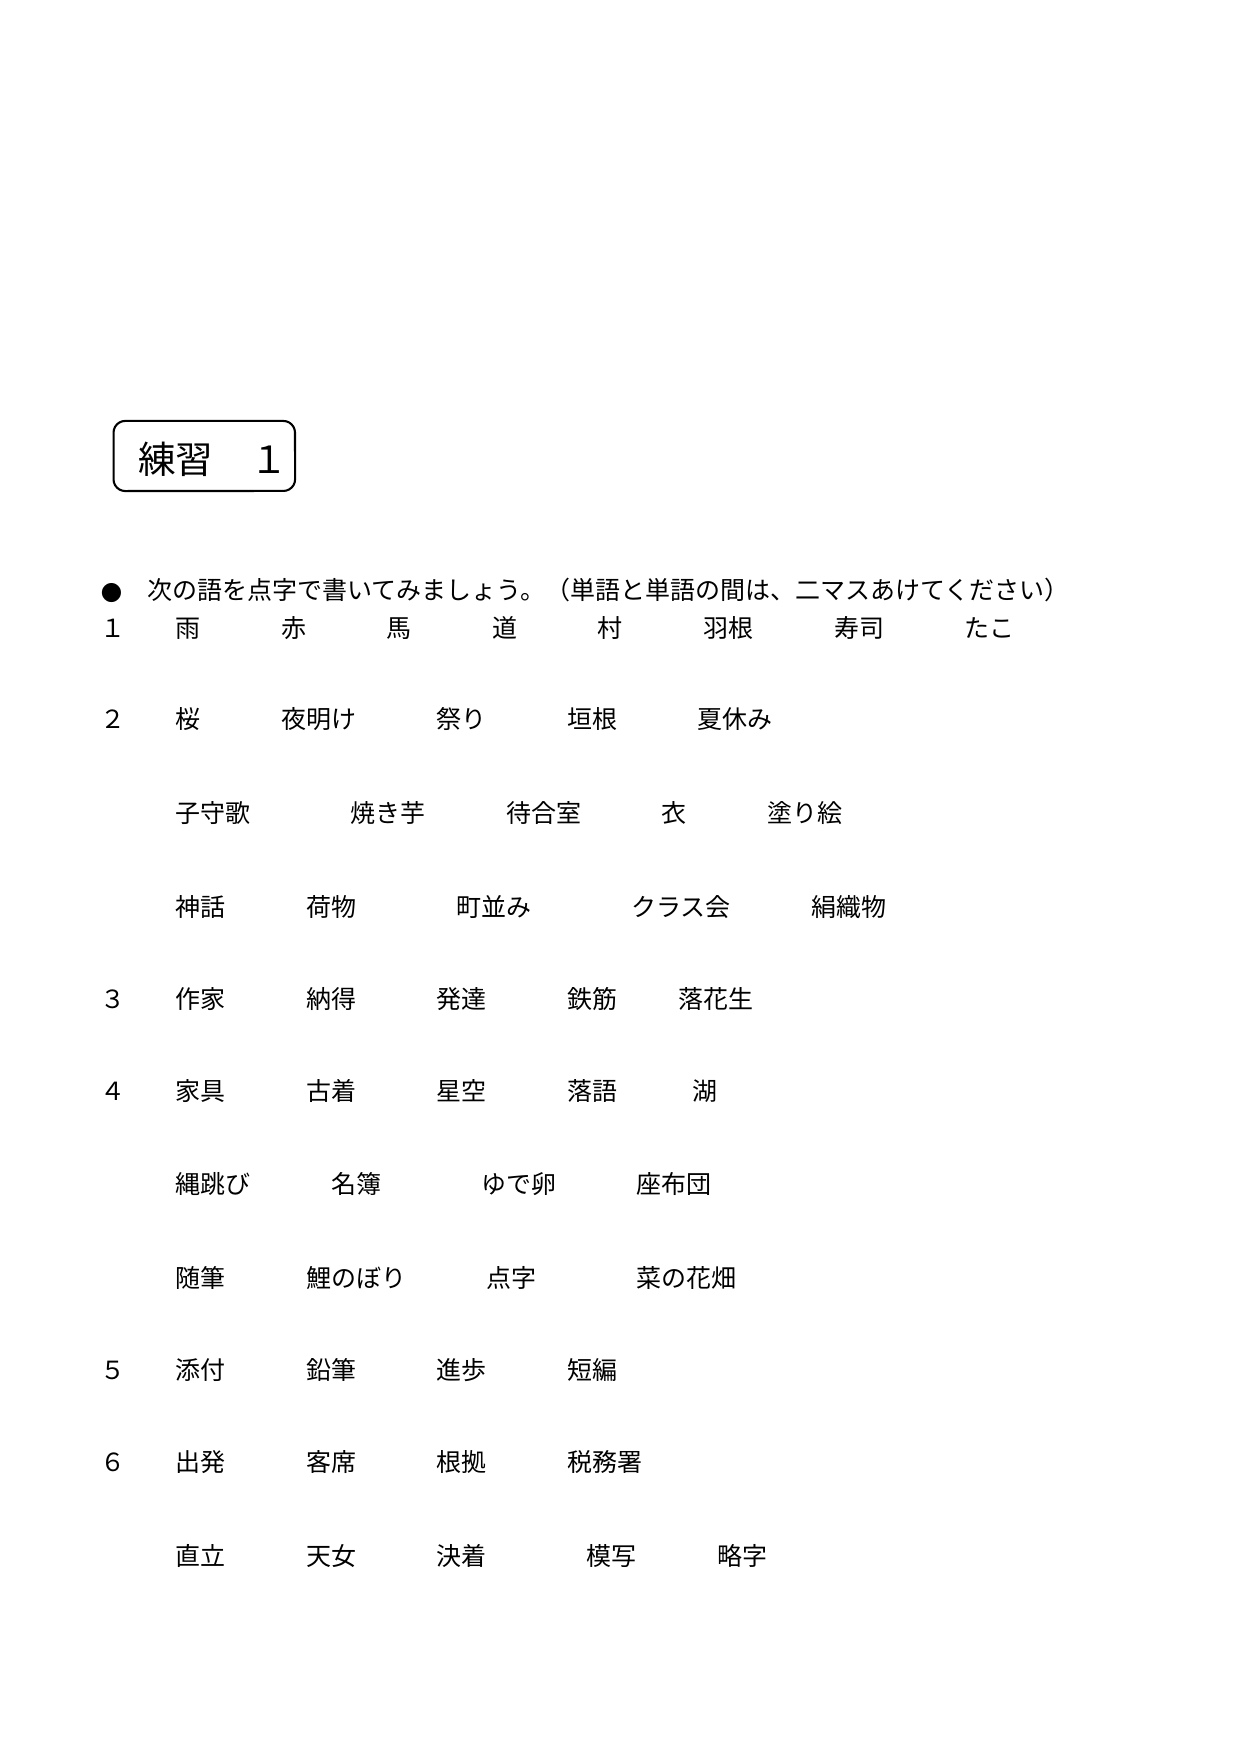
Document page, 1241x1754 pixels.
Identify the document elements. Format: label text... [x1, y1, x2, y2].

text ３ 作家 納得 発達 鉄筋 落花生 [100, 979, 1140, 1016]
text 練習 １ [100, 420, 1140, 495]
text １ 雨 赤 馬 道 村 羽根 寿司 たこ [100, 607, 1140, 645]
text ６ 出発 客席 根拠 税務署 直立 天女 決着 模写 略字 [100, 1442, 1140, 1573]
text ２ 桜 夜明け 祭り 垣根 夏休み 子守歌 焼き芋 待合室 衣 塗り絵 神話 荷物 町並み クラス会 絹織物 [100, 699, 1140, 924]
text ５ 添付 鉛筆 進歩 短編 [100, 1350, 1140, 1387]
text ４ 家具 古着 星空 落語 湖 縄跳び 名簿 ゆで卵 座布団 随筆 鯉のぼり 点字 菜の花畑 [100, 1071, 1140, 1296]
text ● 次の語を点字で書いてみましょう。（単語と単語の間は、二マスあけてください） [100, 570, 1140, 607]
